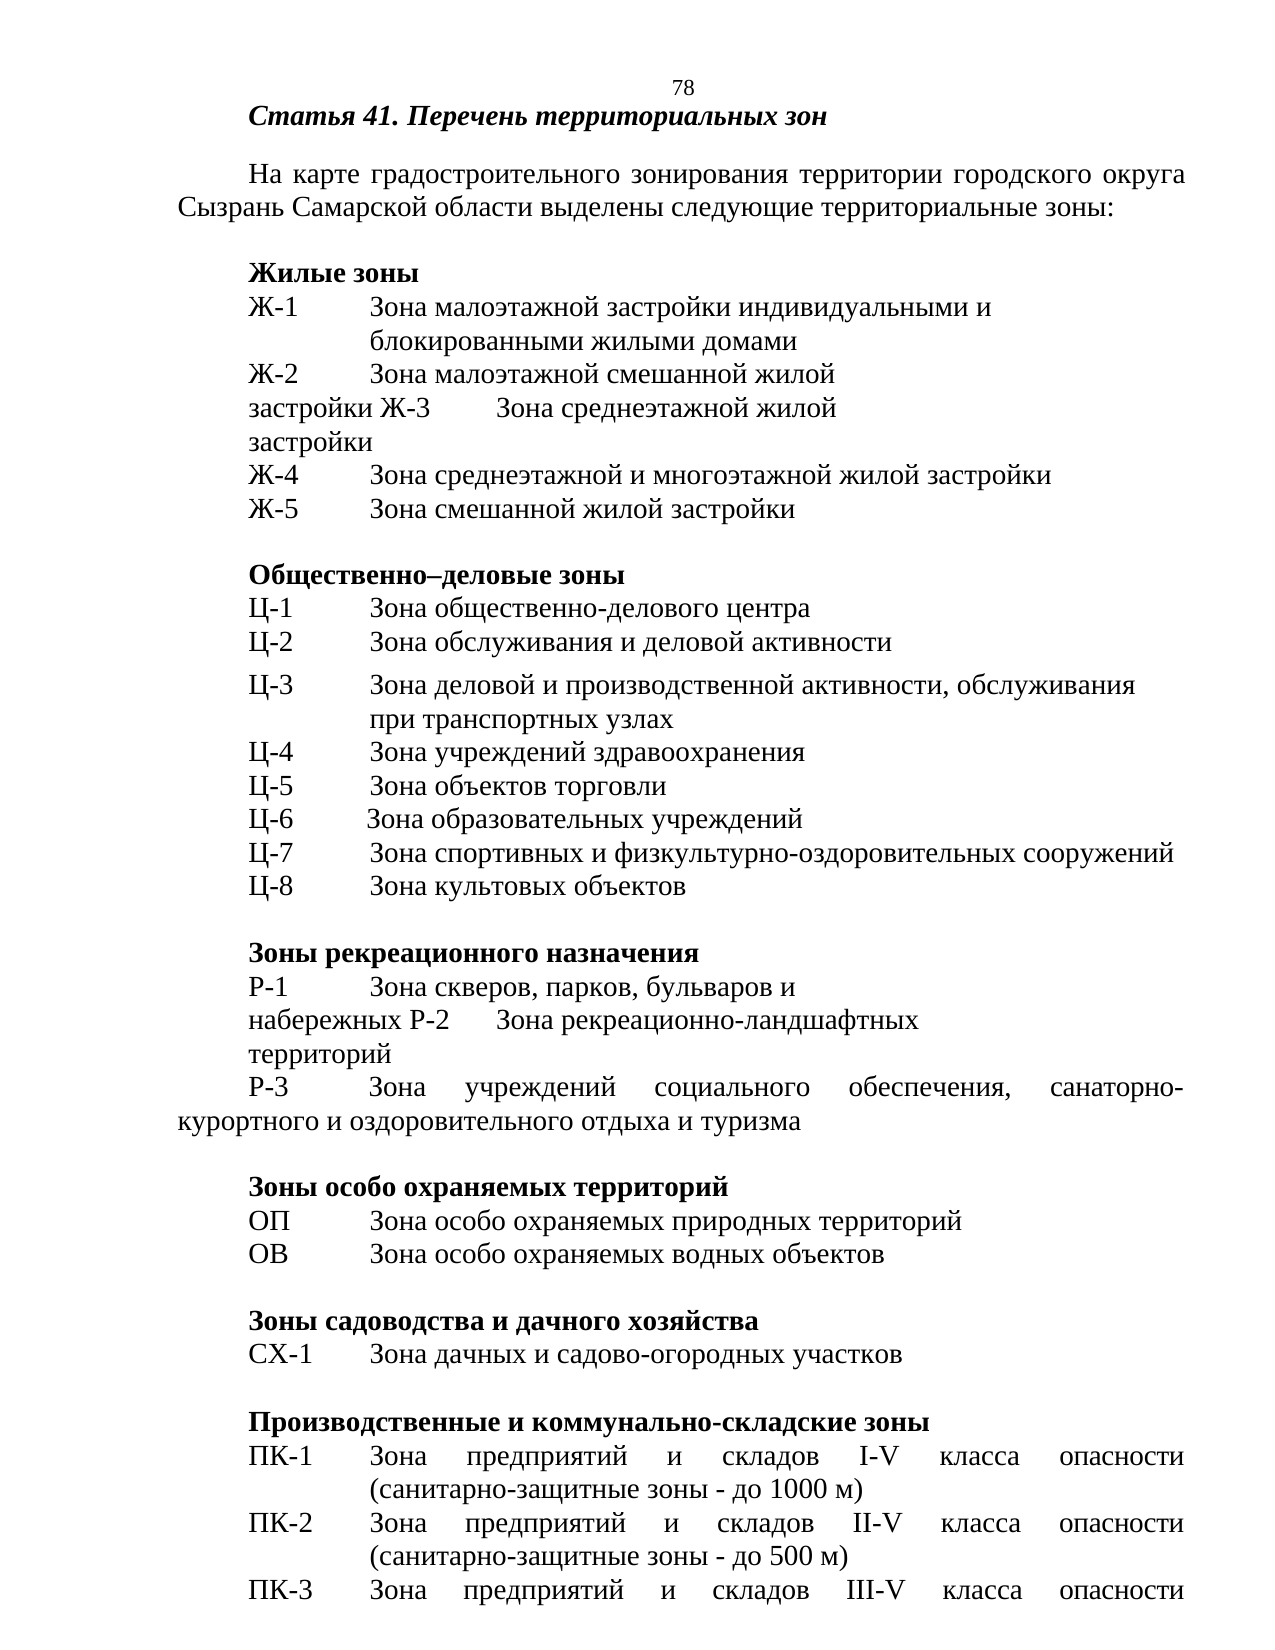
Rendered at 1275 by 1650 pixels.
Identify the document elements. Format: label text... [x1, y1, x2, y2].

text Ц-1 Зона общественно-делового центра [248, 591, 1231, 624]
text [248, 1572, 1187, 1606]
subtitle Производственные и коммунально-складские зоны [248, 1405, 1231, 1438]
subtitle Зоны особо охраняемых территорий [248, 1170, 1231, 1203]
text Ж-1 Зона малоэтажной застройки индивидуальными и блокированными жилыми домами [248, 289, 1184, 357]
text Ц-7 Зона спортивных и физкультурно-оздоровительных сооружений Ц-8 Зона культовых объектов [248, 835, 1175, 902]
text Р-3 Зона учреждений социального обеспечения, санаторно- курортного и оздоровительного отдыха и туризма [177, 1069, 1187, 1137]
text Ж-2 Зона малоэтажной смешанной жилой застройки Ж-3 Зона среднеэтажной жилой застройки [248, 357, 967, 457]
subtitle Общественно–деловые зоны [248, 558, 1231, 591]
text Ц-6 Зона образовательных учреждений [248, 802, 1231, 835]
text На карте градостроительного зонирования территории городского округа Сызрань Самарской области выделены следующие территориальные зоны: [177, 156, 1186, 223]
text Ц-3 Зона деловой и производственной активности, обслуживания при транспортных узлах [248, 667, 1184, 734]
text ПК-2 Зона предприятий и складов II-V класса опасности (санитарно-защитные зоны - до 500 м) [248, 1505, 1187, 1572]
subtitle Статья 41. Перечень территориальных зон [248, 98, 1231, 131]
text Р-1 Зона скверов, парков, бульваров и набережных Р-2 Зона рекреационно-ландшафтных территорий [248, 969, 957, 1069]
subtitle Зоны садоводства и дачного хозяйства [248, 1304, 1231, 1337]
text Ж-4 Зона среднеэтажной и многоэтажной жилой застройки Ж-5 Зона смешанной жилой застройки [248, 457, 1059, 524]
text Ц-2 Зона обслуживания и деловой активности [248, 624, 1231, 658]
subtitle Жилые зоны [248, 256, 1231, 289]
text Ц-4 Зона учреждений здравоохранения Ц-5 Зона объектов торговли [248, 734, 806, 802]
text ОП Зона особо охраняемых природных территорий ОВ Зона особо охраняемых водных объектов [248, 1203, 967, 1270]
text ПК-1 Зона предприятий и складов I-V класса опасности (санитарно-защитные зоны - до 1000 м) [248, 1438, 1187, 1505]
subtitle Зоны рекреационного назначения [248, 936, 1231, 969]
text СХ-1 Зона дачных и садово-огородных участков [248, 1337, 1231, 1371]
